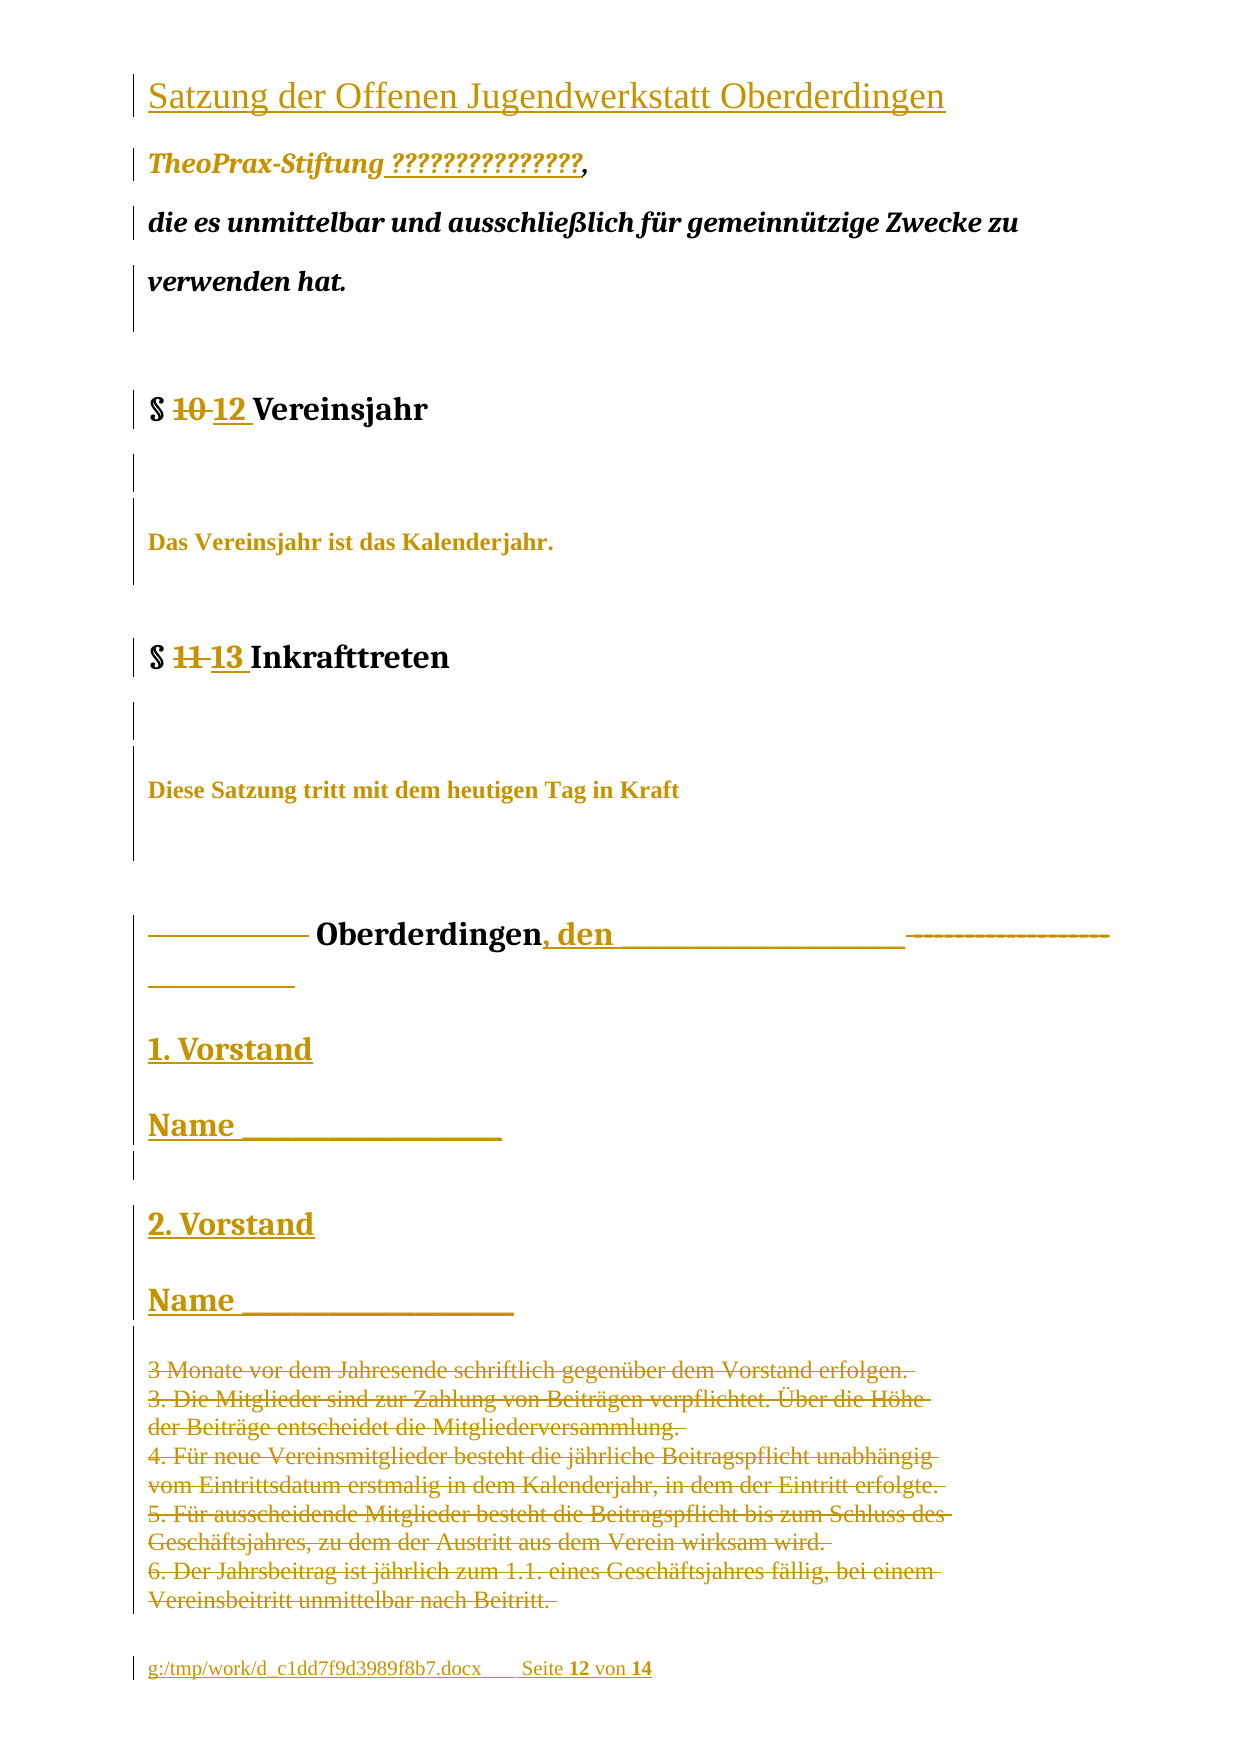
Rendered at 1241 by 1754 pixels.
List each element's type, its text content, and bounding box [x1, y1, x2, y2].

text Diese Satzung tritt mit dem heutigen Tag in Kraft [148, 746, 1152, 804]
subtitle verwenden hat. [148, 265, 1152, 365]
subtitle TheoPrax-Stiftung, [148, 148, 1152, 181]
subtitle die es unmittelbar und ausschließlich für gemeinnützige Zwecke zu [148, 206, 1152, 240]
subtitle § Inkrafttreten [148, 638, 1152, 677]
text Das Vereinsjahr ist das Kalenderjahr. [148, 498, 1152, 613]
subtitle Oberderdingen [148, 915, 1152, 1145]
subtitle § Vereinsjahr [148, 390, 1152, 429]
